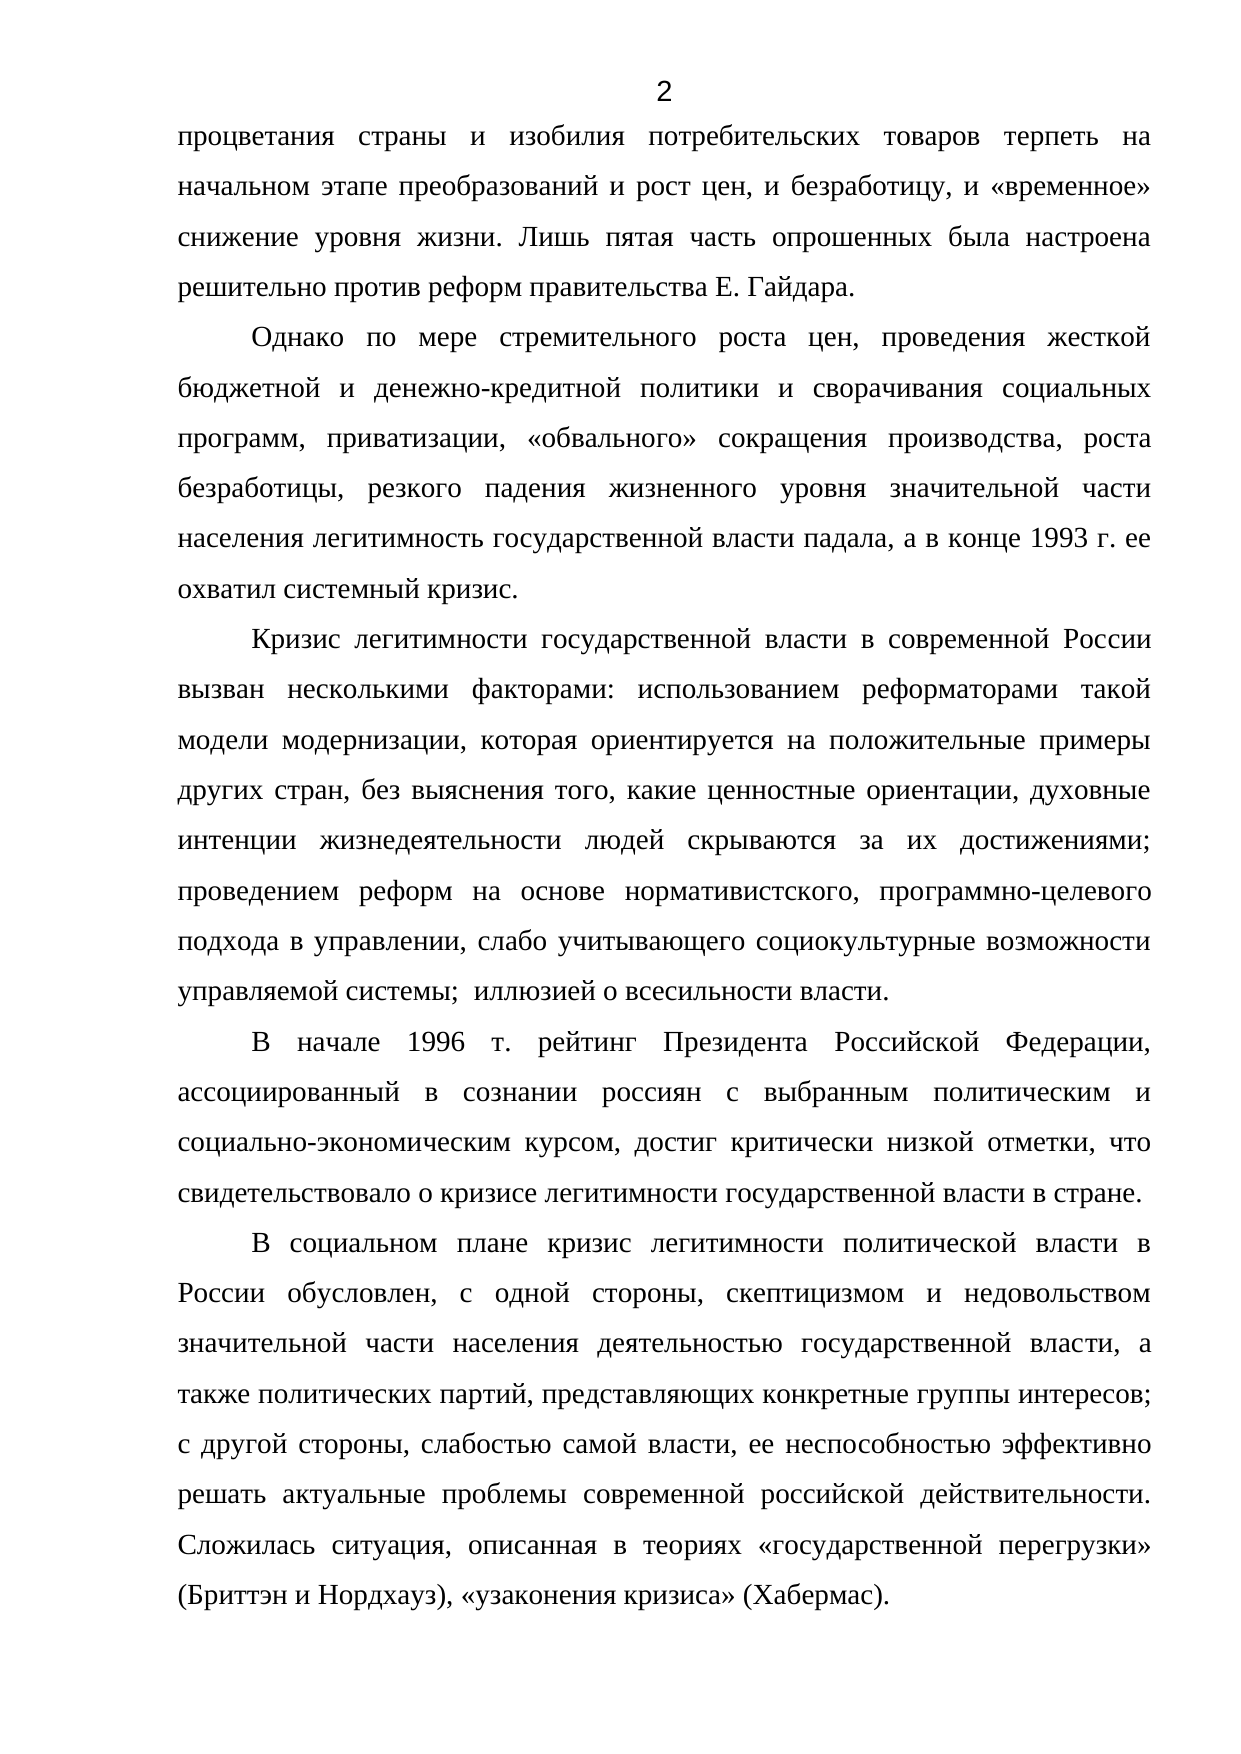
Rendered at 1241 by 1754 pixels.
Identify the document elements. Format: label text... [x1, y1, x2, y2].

text В начале 1996 т. рейтинг Президента Российской Федерации, ассоциированный в сознании россиян с выбранным политическим и социально-экономическим курсом, достиг критически низкой отметки, что свидетельствовало о кризисе легитимности государственной власти в стране. [177, 1024, 1152, 1208]
text В социальном плане кризис легитимности политической власти в России обусловлен, с одной стороны, скептицизмом и недовольством значительной части населения деятельностью государственной власти, а также политических партий, представляющих конкретные группы интересов; с другой стороны, слабостью самой власти, ее неспособностью эффективно решать актуальные проблемы современной российской действительности. Сложилась ситуация, описанная в теориях «государственной перегрузки» (Бриттэн и Нордхауз), «узаконения кризиса» (Хабермас). [177, 1225, 1152, 1611]
text Кризис легитимности государственной власти в современной России вызван несколькими факторами: использованием реформаторами такой модели модернизации, которая ориентируется на положительные примеры других стран, без выяснения того, какие ценностные ориентации, духовные интенции жизнедеятельности людей скрываются за их достижениями; проведением реформ на основе нормативистского, программно-целевого подхода в управлении, слабо учитывающего социокультурные возможности управляемой системы; иллюзией о всесильности власти. [177, 621, 1152, 1007]
text Однако по мере стремительного роста цен, проведения жесткой бюджетной и денежно-кредитной политики и сворачивания социальных программ, приватизации, «обвального» сокращения производства, роста безработицы, резкого падения жизненного уровня значительной части населения легитимность государственной власти падала, а в конце 1993 г. ее охватил системный кризис. [177, 319, 1152, 604]
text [177, 118, 1152, 303]
